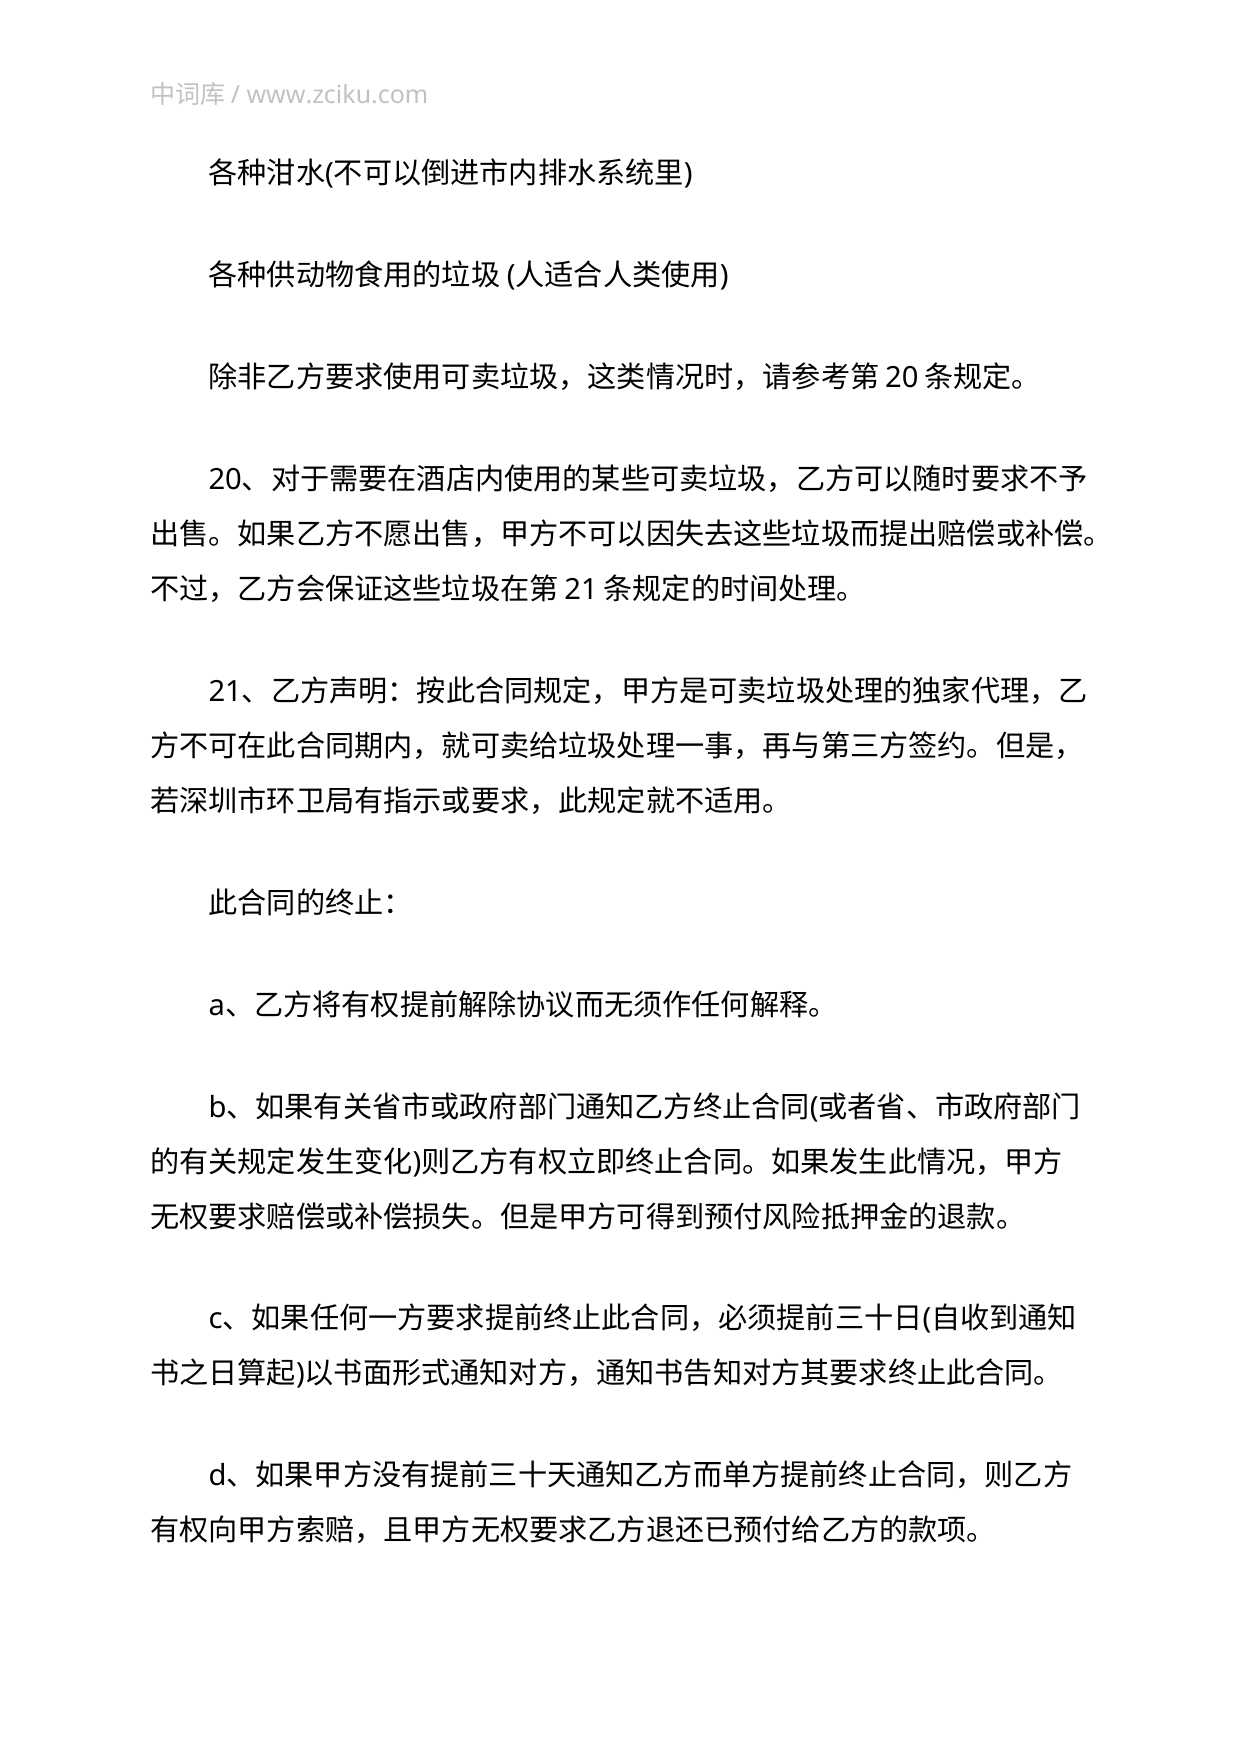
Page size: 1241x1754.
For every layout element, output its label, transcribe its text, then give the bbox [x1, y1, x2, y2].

text 21、乙方声明：按此合同规定，甲方是可卖垃圾处理的独家代理，乙方不可在此合同期内，就可卖给垃圾处理一事，再与第三方签约。但是，若深圳市环卫局有指示或要求，此规定就不适用。 [150, 668, 1090, 820]
text c、如果任何一方要求提前终止此合同，必须提前三十日(自收到通知书之日算起)以书面形式通知对方，通知书告知对方其要求终止此合同。 [150, 1295, 1090, 1392]
text 各种供动物食用的垃圾 (人适合人类使用) [150, 252, 1090, 294]
text d、如果甲方没有提前三十天通知乙方而单方提前终止合同，则乙方有权向甲方索赔，且甲方无权要求乙方退还已预付给乙方的款项。 [150, 1452, 1090, 1549]
text 各种泔水(不可以倒进市内排水系统里) [150, 150, 1090, 192]
text a、乙方将有权提前解除协议而无须作任何解释。 [150, 981, 1090, 1024]
text 除非乙方要求使用可卖垃圾，这类情况时，请参考第20条规定。 [150, 354, 1090, 396]
text b、如果有关省市或政府部门通知乙方终止合同(或者省、市政府部门的有关规定发生变化)则乙方有权立即终止合同。如果发生此情况，甲方无权要求赔偿或补偿损失。但是甲方可得到预付风险抵押金的退款。 [150, 1083, 1090, 1236]
text 20、对于需要在酒店内使用的某些可卖垃圾，乙方可以随时要求不予出售。如果乙方不愿出售，甲方不可以因失去这些垃圾而提出赔偿或补偿。不过，乙方会保证这些垃圾在第21条规定的时间处理。 [150, 456, 1090, 608]
text 此合同的终止： [150, 879, 1090, 922]
